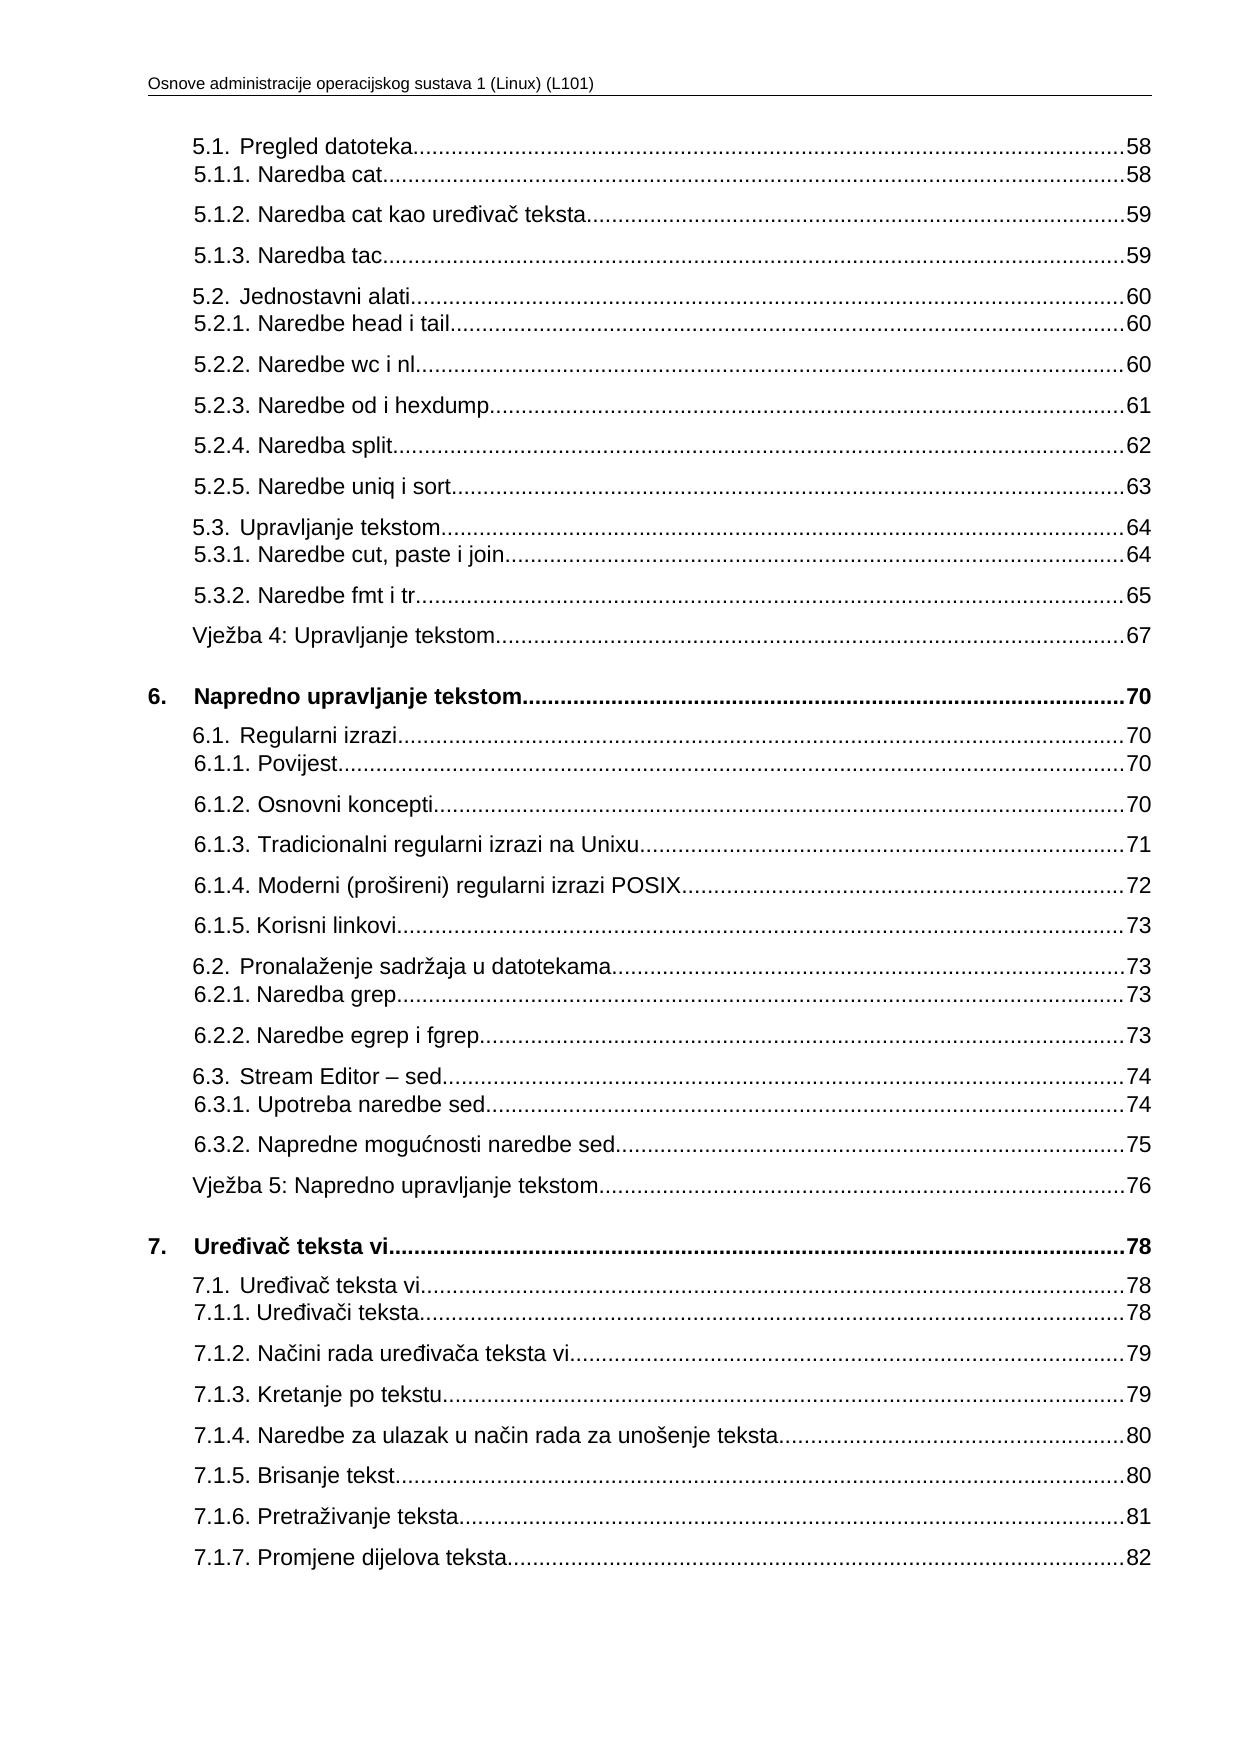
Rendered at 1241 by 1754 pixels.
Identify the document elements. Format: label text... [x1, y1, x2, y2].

text 7.1.7. Promjene dijelova teksta 82 [193, 1543, 1152, 1570]
text 7.1.1. Uređivači teksta 78 [419, 1299, 1152, 1326]
text 5.2.4. Naredba split 62 [392, 432, 1152, 458]
text 6.3.2. Napredne mogućnosti naredbe sed 75 [615, 1131, 1152, 1158]
text 6.1.2. Osnovni koncepti 70 [433, 791, 1152, 817]
text 6.1.2. Osnovni koncepti 70 [193, 791, 257, 817]
text 5.2.4. Naredba split 62 [193, 432, 257, 458]
text 7. Uređivač teksta vi 78 [148, 1233, 1152, 1259]
text 6.1. Regularni izrazi 70 [397, 722, 1152, 748]
text 6.2.1. Naredba grep 73 [396, 981, 1152, 1007]
text 6.1.4. Moderni (prošireni) regularni izrazi POSIX 72 [681, 872, 1152, 898]
text 7.1.4. Naredbe za ulazak u način rada za unošenje teksta 80 [778, 1422, 1152, 1448]
text 7.1. Uređivač teksta vi 78 [171, 1272, 239, 1298]
text 7.1.5. Brisanje tekst 80 [395, 1462, 1152, 1488]
text 5.3. Upravljanje tekstom 64 [171, 513, 1152, 540]
text 6.3.1. Upotreba naredbe sed 74 [485, 1091, 1152, 1117]
text 5.1. Pregled datoteka 58 [413, 133, 1152, 159]
text 5.2.2. Naredbe wc i nl 60 [193, 351, 257, 377]
text 5.3.1. Naredbe cut, paste i join 64 [504, 541, 1152, 567]
text 5.1. Pregled datoteka 58 [171, 133, 239, 159]
text 5.3.2. Naredbe fmt i tr 65 [415, 582, 1152, 608]
text 5.1.1. Naredba cat 58 [193, 161, 257, 187]
text Vježba 5: Napredno upravljanje tekstom 76 [171, 1172, 1152, 1198]
text 6.2.2. Naredbe egrep i fgrep 73 [479, 1022, 1152, 1048]
text 7.1.3. Kretanje po tekstu 79 [442, 1381, 1152, 1407]
text 5.2.1. Naredbe head i tail 60 [450, 310, 1152, 337]
text Vježba 4: Upravljanje tekstom 67 [171, 622, 1152, 649]
text 6.1.1. Povijest 70 [193, 750, 257, 776]
text 5.2.3. Naredbe od i hexdump 61 [489, 392, 1152, 418]
text 6.1. Regularni izrazi 70 [171, 722, 239, 748]
text 5.2.2. Naredbe wc i nl 60 [415, 351, 1152, 377]
text 6.1.5. Korisni linkovi 73 [193, 912, 1152, 939]
text 7.1. Uređivač teksta vi 78 [420, 1272, 1152, 1298]
text 6. Napredno upravljanje tekstom 70 [148, 683, 1152, 710]
text 5.3.2. Naredbe fmt i tr 65 [193, 582, 257, 608]
text 5.2.5. Naredbe uniq i sort 63 [451, 473, 1152, 499]
text 5.1.1. Naredba cat 58 [382, 161, 1152, 187]
text 5.1.2. Naredba cat kao uređivač teksta 59 [586, 201, 1152, 228]
text 7.1.1. Uređivači teksta 78 [193, 1299, 256, 1326]
text 7.1.2. Načini rada uređivača teksta vi 79 [569, 1340, 1152, 1367]
text 6.2.1. Naredba grep 73 [193, 981, 256, 1007]
text 5.1.3. Naredba tac 59 [382, 242, 1152, 268]
text 6.1.3. Tradicionalni regularni izrazi na Unixu 71 [639, 831, 1152, 857]
text 5.2. Jednostavni alati 60 [410, 283, 1152, 309]
text 6.3. Stream Editor – sed 74 [171, 1063, 1152, 1089]
text 6.2. Pronalaženje sadržaja u datotekama 73 [611, 953, 1152, 980]
text 5.2. Jednostavni alati 60 [171, 283, 239, 309]
text 5.1.3. Naredba tac 59 [193, 242, 257, 268]
text 6.1.1. Povijest 70 [337, 750, 1152, 776]
text 7.1.6. Pretraživanje teksta 81 [458, 1503, 1152, 1529]
